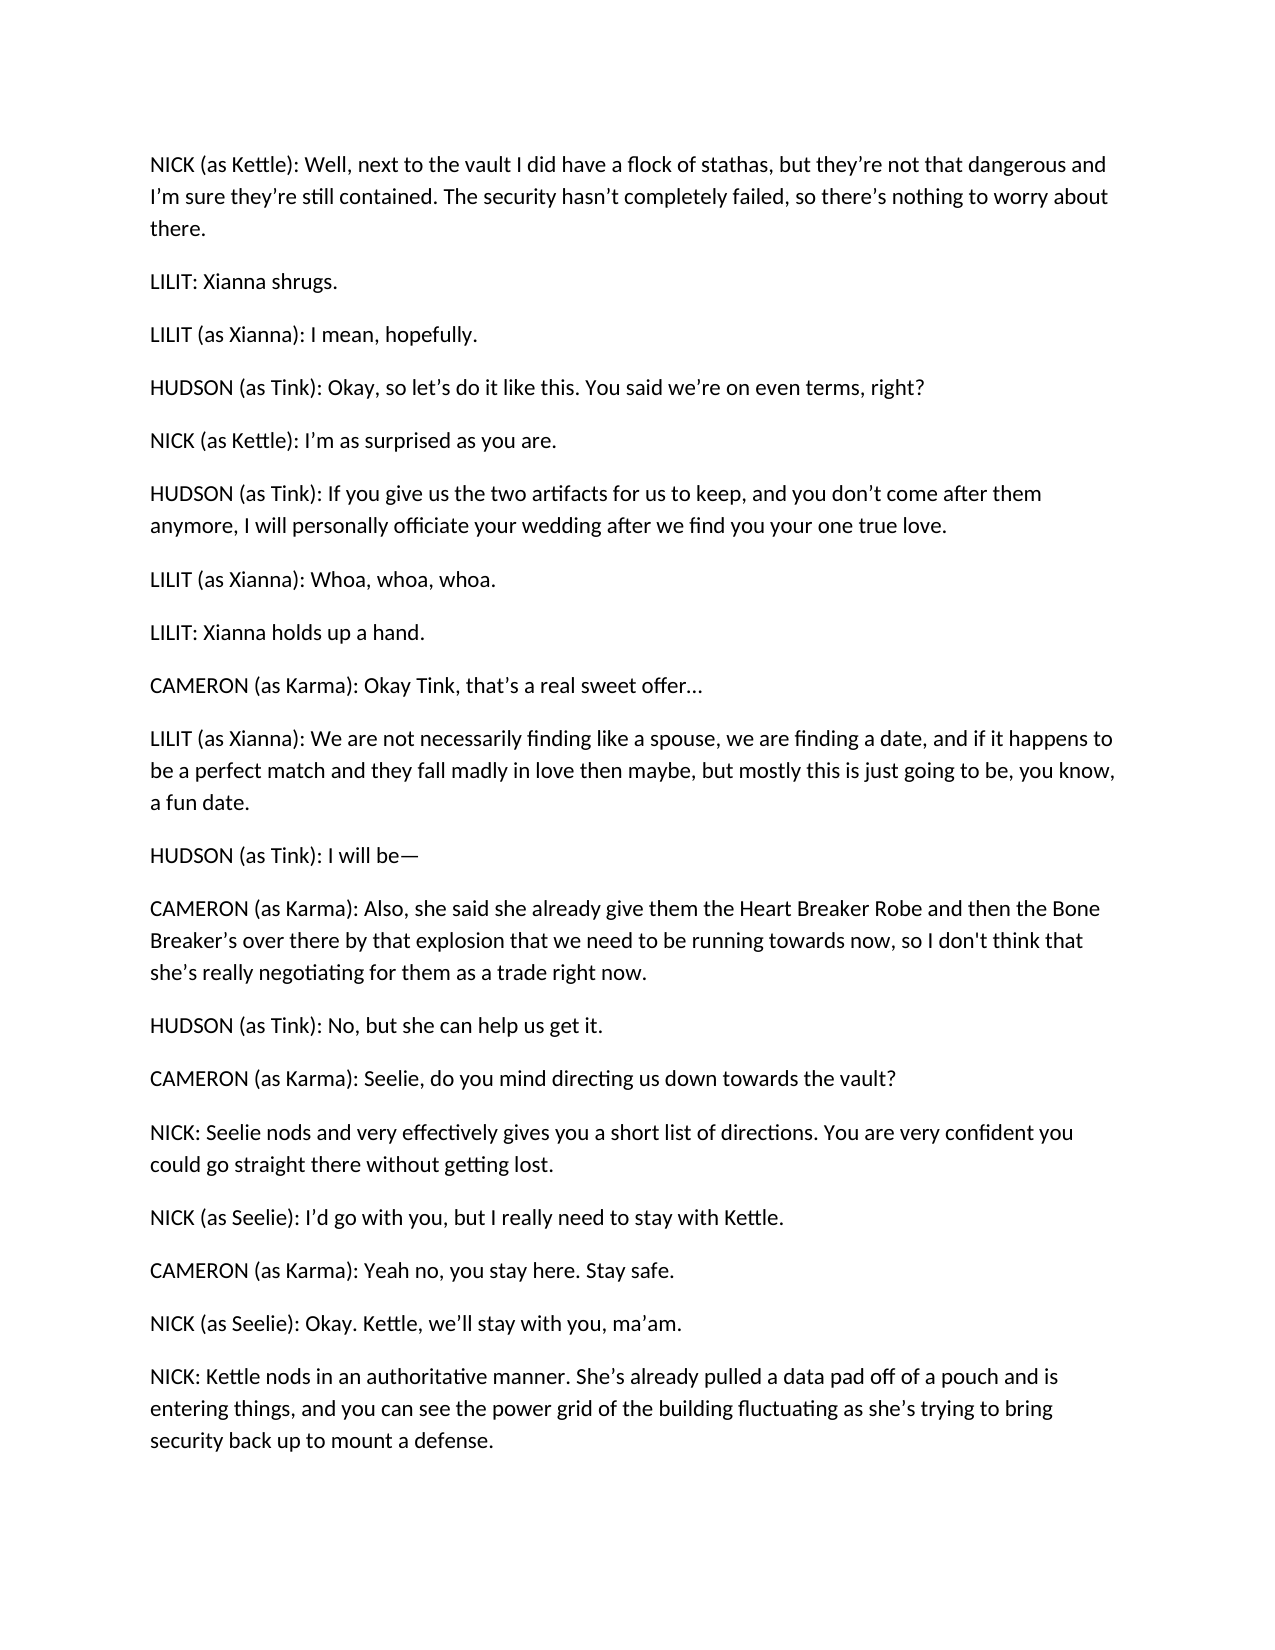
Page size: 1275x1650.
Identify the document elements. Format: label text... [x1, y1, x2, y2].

text CAMERON (as Karma): Yeah no, you stay here. Stay safe. [150, 1256, 1125, 1284]
text NICK: Kettle nods in an authoritative manner. She’s already pulled a data pad off of a pouch and is entering things, and you can see the power grid of the building fluctuating as she’s trying to bring security back up to mount a defense. [150, 1362, 1125, 1454]
text LILIT (as Xianna): We are not necessarily finding like a spouse, we are finding a date, and if it happens to be a perfect match and they fall madly in love then maybe, but mostly this is just going to be, you know, a fun date. [150, 724, 1125, 816]
text HUDSON (as Tink): Okay, so let’s do it like this. You said we’re on even terms, right? [150, 373, 1125, 401]
text CAMERON (as Karma): Seelie, do you mind directing us down towards the vault? [150, 1064, 1125, 1093]
text NICK (as Kettle): Well, next to the vault I did have a flock of stathas, but they’re not that dangerous and I’m sure they’re still contained. The security hasn’t completely failed, so there’s nothing to worry about there. [150, 150, 1125, 242]
text LILIT: Xianna shrugs. [150, 267, 1125, 295]
text NICK (as Kettle): I’m as surprised as you are. [150, 426, 1125, 454]
text LILIT (as Xianna): Whoa, whoa, whoa. [150, 565, 1125, 593]
text CAMERON (as Karma): Okay Tink, that’s a real sweet offer… [150, 671, 1125, 699]
text LILIT: Xianna holds up a hand. [150, 618, 1125, 646]
text HUDSON (as Tink): No, but she can help us get it. [150, 1012, 1125, 1039]
text NICK (as Seelie): Okay. Kettle, we’ll stay with you, ma’am. [150, 1309, 1125, 1337]
text LILIT (as Xianna): I mean, hopefully. [150, 320, 1125, 348]
text NICK (as Seelie): I’d go with you, but I really need to stay with Kettle. [150, 1203, 1125, 1231]
text HUDSON (as Tink): I will be— [150, 841, 1125, 869]
text CAMERON (as Karma): Also, she said she already give them the Heart Breaker Robe and then the Bone Breaker’s over there by that explosion that we need to be running towards now, so I don't think that she’s really negotiating for them as a trade right now. [150, 894, 1125, 987]
text HUDSON (as Tink): If you give us the two artifacts for us to keep, and you don’t come after them anymore, I will personally officiate your wedding after we find you your one true love. [150, 479, 1125, 540]
text NICK: Seelie nods and very effectively gives you a short list of directions. You are very confident you could go straight there without getting lost. [150, 1118, 1125, 1178]
